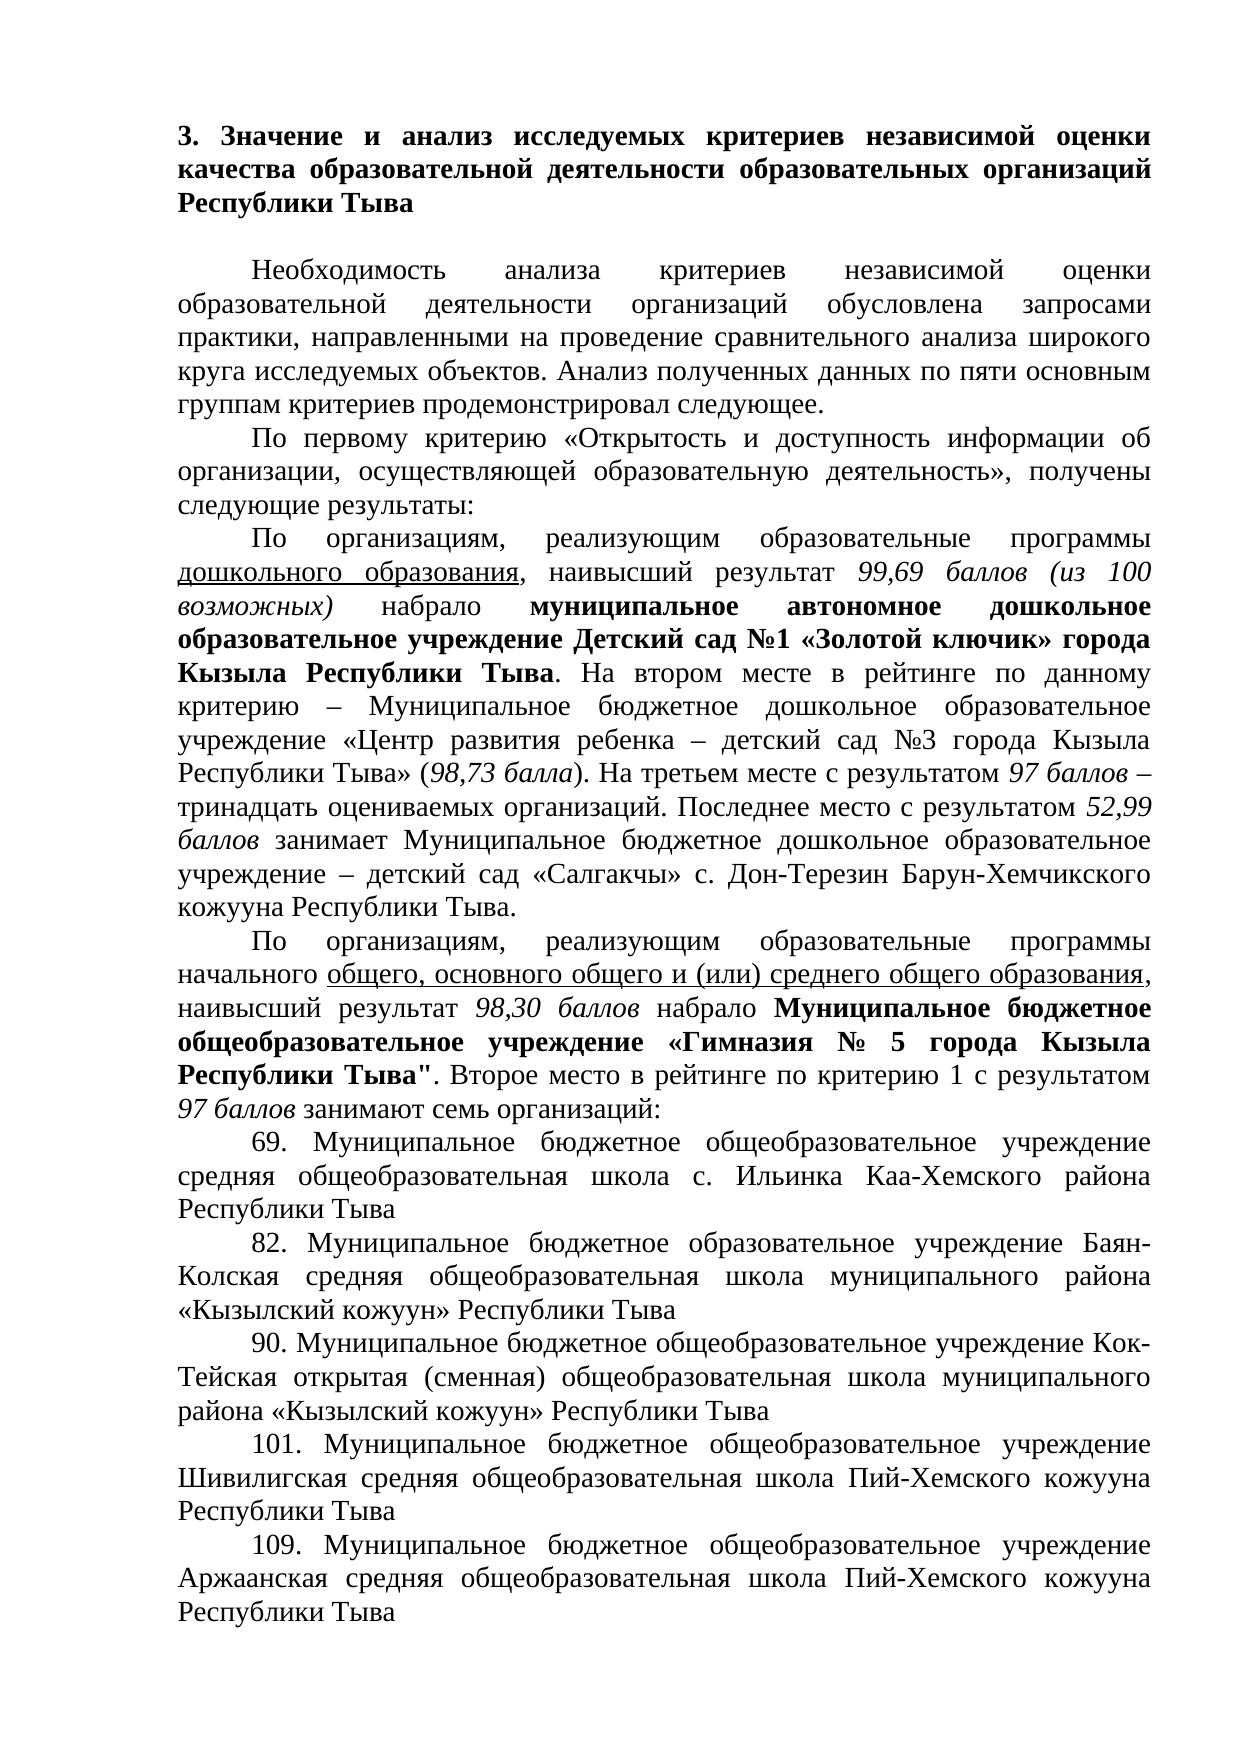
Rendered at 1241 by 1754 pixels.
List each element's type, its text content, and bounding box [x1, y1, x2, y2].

text 109. Муниципальное бюджетное общеобразовательное учреждение Аржаанская средняя общеобразовательная школа Пий-Хемского кожууна Республики Тыва [177, 1527, 1152, 1627]
text 69. Муниципальное бюджетное общеобразовательное учреждение средняя общеобразовательная школа с. Ильинка Каа-Хемского района Республики Тыва [177, 1124, 1152, 1225]
text 90. Муниципальное бюджетное общеобразовательное учреждение Кок-Тейская открытая (сменная) общеобразовательная школа муниципального района «Кызылский кожуун» Республики Тыва [177, 1326, 1152, 1426]
text По организациям, реализующим образовательные программы дошкольного образования, наивысший результат 99,69 баллов (из 100 возможных) набрало муниципальное автономное дошкольное образовательное учреждение Детский сад №1 «Золотой ключик» города Кызыла Республики Тыва. На втором месте в рейтинге по данному критерию – Муниципальное бюджетное дошкольное образовательное учреждение «Центр развития ребенка – детский сад №3 города Кызыла Республики Тыва» (98,73 балла). На третьем месте с результатом 97 баллов – тринадцать оцениваемых организаций. Последнее место с результатом 52,99 баллов занимает Муниципальное бюджетное дошкольное образовательное учреждение – детский сад «Салгакчы» с. Дон-Терезин Барун-Хемчикского кожууна Республики Тыва. [177, 521, 1152, 923]
text 82. Муниципальное бюджетное образовательное учреждение Баян-Колская средняя общеобразовательная школа муниципального района «Кызылский кожуун» Республики Тыва [177, 1225, 1152, 1326]
text По организациям, реализующим образовательные программы начального общего, основного общего и (или) среднего общего образования, наивысший результат 98,30 баллов набрало Муниципальное бюджетное общеобразовательное учреждение «Гимназия № 5 города Кызыла Республики Тыва". Второе место в рейтинге по критерию 1 с результатом 97 баллов занимают семь организаций: [177, 923, 1152, 1124]
text 101. Муниципальное бюджетное общеобразовательное учреждение Шивилигская средняя общеобразовательная школа Пий-Хемского кожууна Республики Тыва [177, 1426, 1152, 1527]
text По первому критерию «Открытость и доступность информации об организации, осуществляющей образовательную деятельность», получены следующие результаты: [177, 420, 1152, 521]
text Необходимость анализа критериев независимой оценки образовательной деятельности организаций обусловлена запросами практики, направленными на проведение сравнительного анализа широкого круга исследуемых объектов. Анализ полученных данных по пяти основным группам критериев продемонстрировал следующее. [177, 252, 1152, 420]
text 3. Значение и анализ исследуемых критериев независимой оценки качества образовательной деятельности образовательных организаций Республики Тыва [177, 118, 1152, 219]
